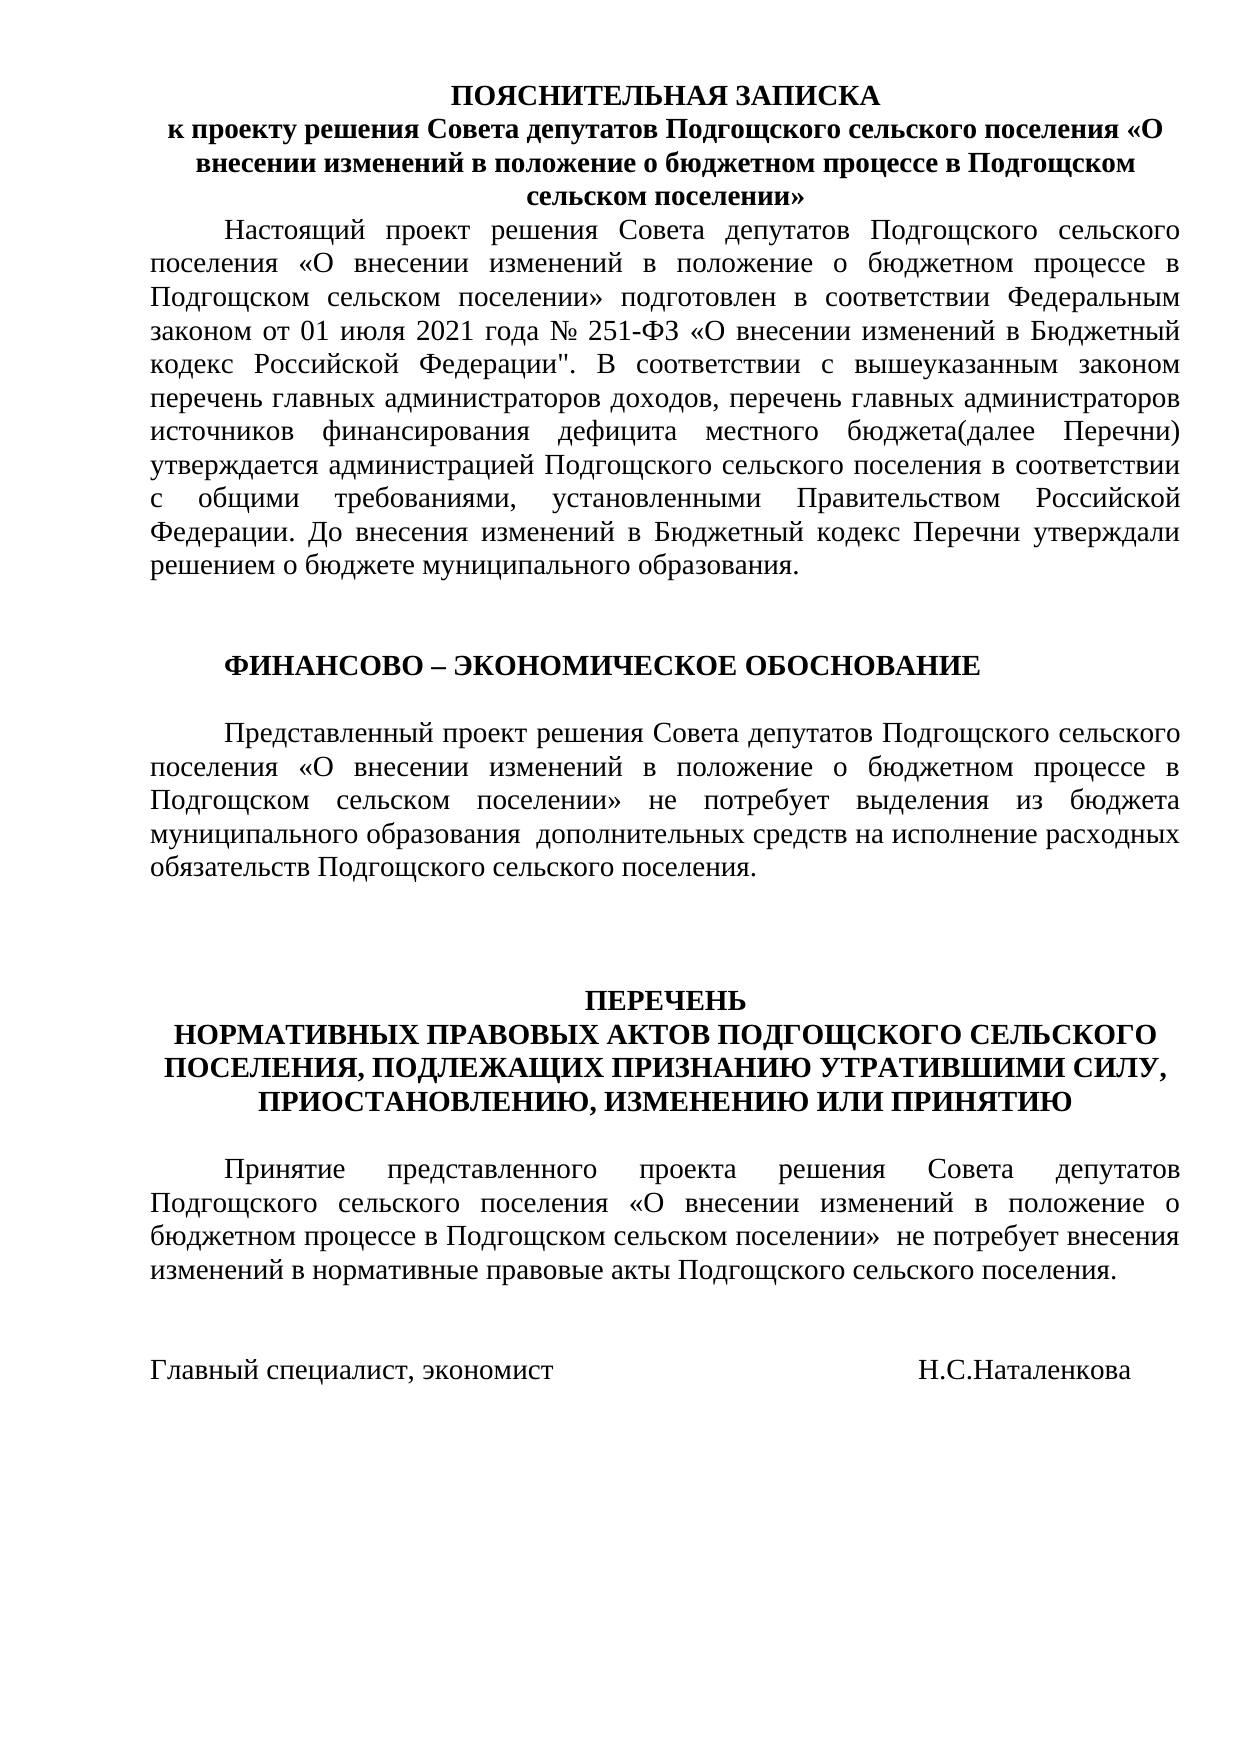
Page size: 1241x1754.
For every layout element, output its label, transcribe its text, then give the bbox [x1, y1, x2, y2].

text ФИНАНСОВО – ЭКОНОМИЧЕСКОЕ ОБОСНОВАНИЕ [150, 648, 1181, 682]
text Главный специалист, экономист Н.С.Наталенкова [150, 1352, 1181, 1386]
text Представленный проект решения Совета депутатов Подгощского сельского поселения «О внесении изменений в положение о бюджетном процессе в Подгощском сельском поселении» не потребует выделения из бюджета муниципального образования дополнительных средств на исполнение расходных обязательств Подгощского сельского поселения. [150, 715, 1181, 883]
text Принятие представленного проекта решения Совета депутатов Подгощского сельского поселения «О внесении изменений в положение о бюджетном процессе в Подгощском сельском поселении» не потребует внесения изменений в нормативные правовые акты Подгощского сельского поселения. [150, 1151, 1181, 1285]
text ПЕРЕЧЕНЬ [150, 983, 1181, 1017]
text НОРМАТИВНЫХ ПРАВОВЫХ АКТОВ ПОДГОЩСКОГО СЕЛЬСКОГО ПОСЕЛЕНИЯ, ПОДЛЕЖАЩИХ ПРИЗНАНИЮ УТРАТИВШИМИ СИЛУ, ПРИОСТАНОВЛЕНИЮ, ИЗМЕНЕНИЮ ИЛИ ПРИНЯТИЮ [150, 1017, 1181, 1118]
text Настоящий проект решения Совета депутатов Подгощского сельского поселения «О внесении изменений в положение о бюджетном процессе в Подгощском сельском поселении» подготовлен в соответствии Федеральным законом от 01 июля 2021 года № 251-ФЗ «О внесении изменений в Бюджетный кодекс Российской Федерации". В соответствии с вышеуказанным законом перечень главных администраторов доходов, перечень главных администраторов источников финансирования дефицита местного бюджета(далее Перечни) утверждается администрацией Подгощского сельского поселения в соответствии с общими требованиями, установленными Правительством Российской Федерации. До внесения изменений в Бюджетный кодекс Перечни утверждали решением о бюджете муниципального образования. [150, 212, 1181, 581]
text ПОЯСНИТЕЛЬНАЯ ЗАПИСКА [150, 78, 1181, 111]
text к проекту решения Совета депутатов Подгощского сельского поселения «О внесении изменений в положение о бюджетном процессе в Подгощском сельском поселении» [150, 111, 1181, 212]
